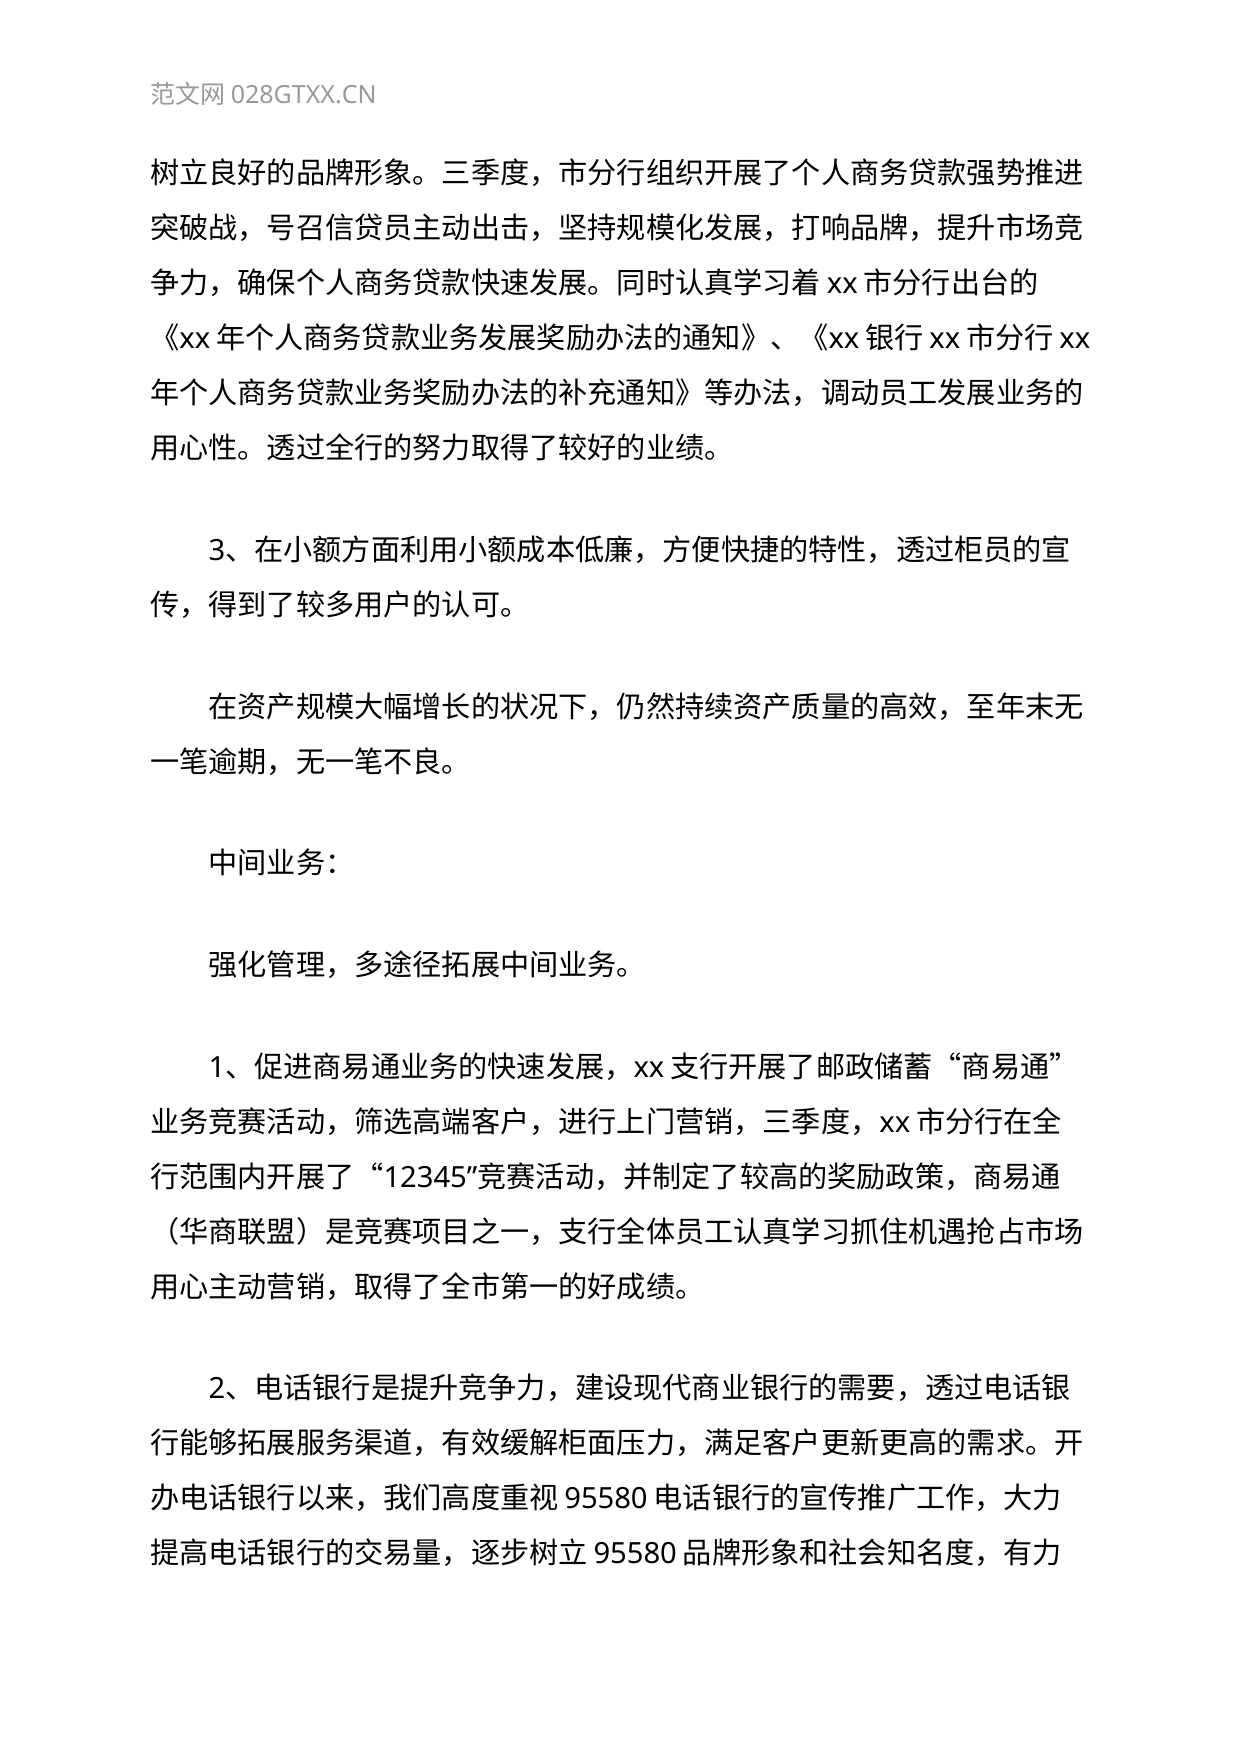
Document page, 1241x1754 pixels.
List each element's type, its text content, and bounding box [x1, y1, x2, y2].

text 3、在小额方面利用小额成本低廉，方便快捷的特性，透过柜员的宣传，得到了较多用户的认可。 [150, 526, 1090, 624]
text 在资产规模大幅增长的状况下，仍然持续资产质量的高效，至年末无一笔逾期，无一笔不良。 [150, 683, 1090, 780]
text 强化管理，多途径拓展中间业务。 [150, 942, 1090, 984]
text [150, 150, 1090, 467]
text 中间业务： [150, 840, 1090, 882]
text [150, 1365, 1090, 1572]
text 1、促进商易通业务的快速发展，xx支行开展了邮政储蓄“商易通”业务竞赛活动，筛选高端客户，进行上门营销，三季度，xx市分行在全行范围内开展了“12345”竞赛活动，并制定了较高的奖励政策，商易通（华商联盟）是竞赛项目之一，支行全体员工认真学习抓住机遇抢占市场用心主动营销，取得了全市第一的好成绩。 [150, 1043, 1090, 1306]
